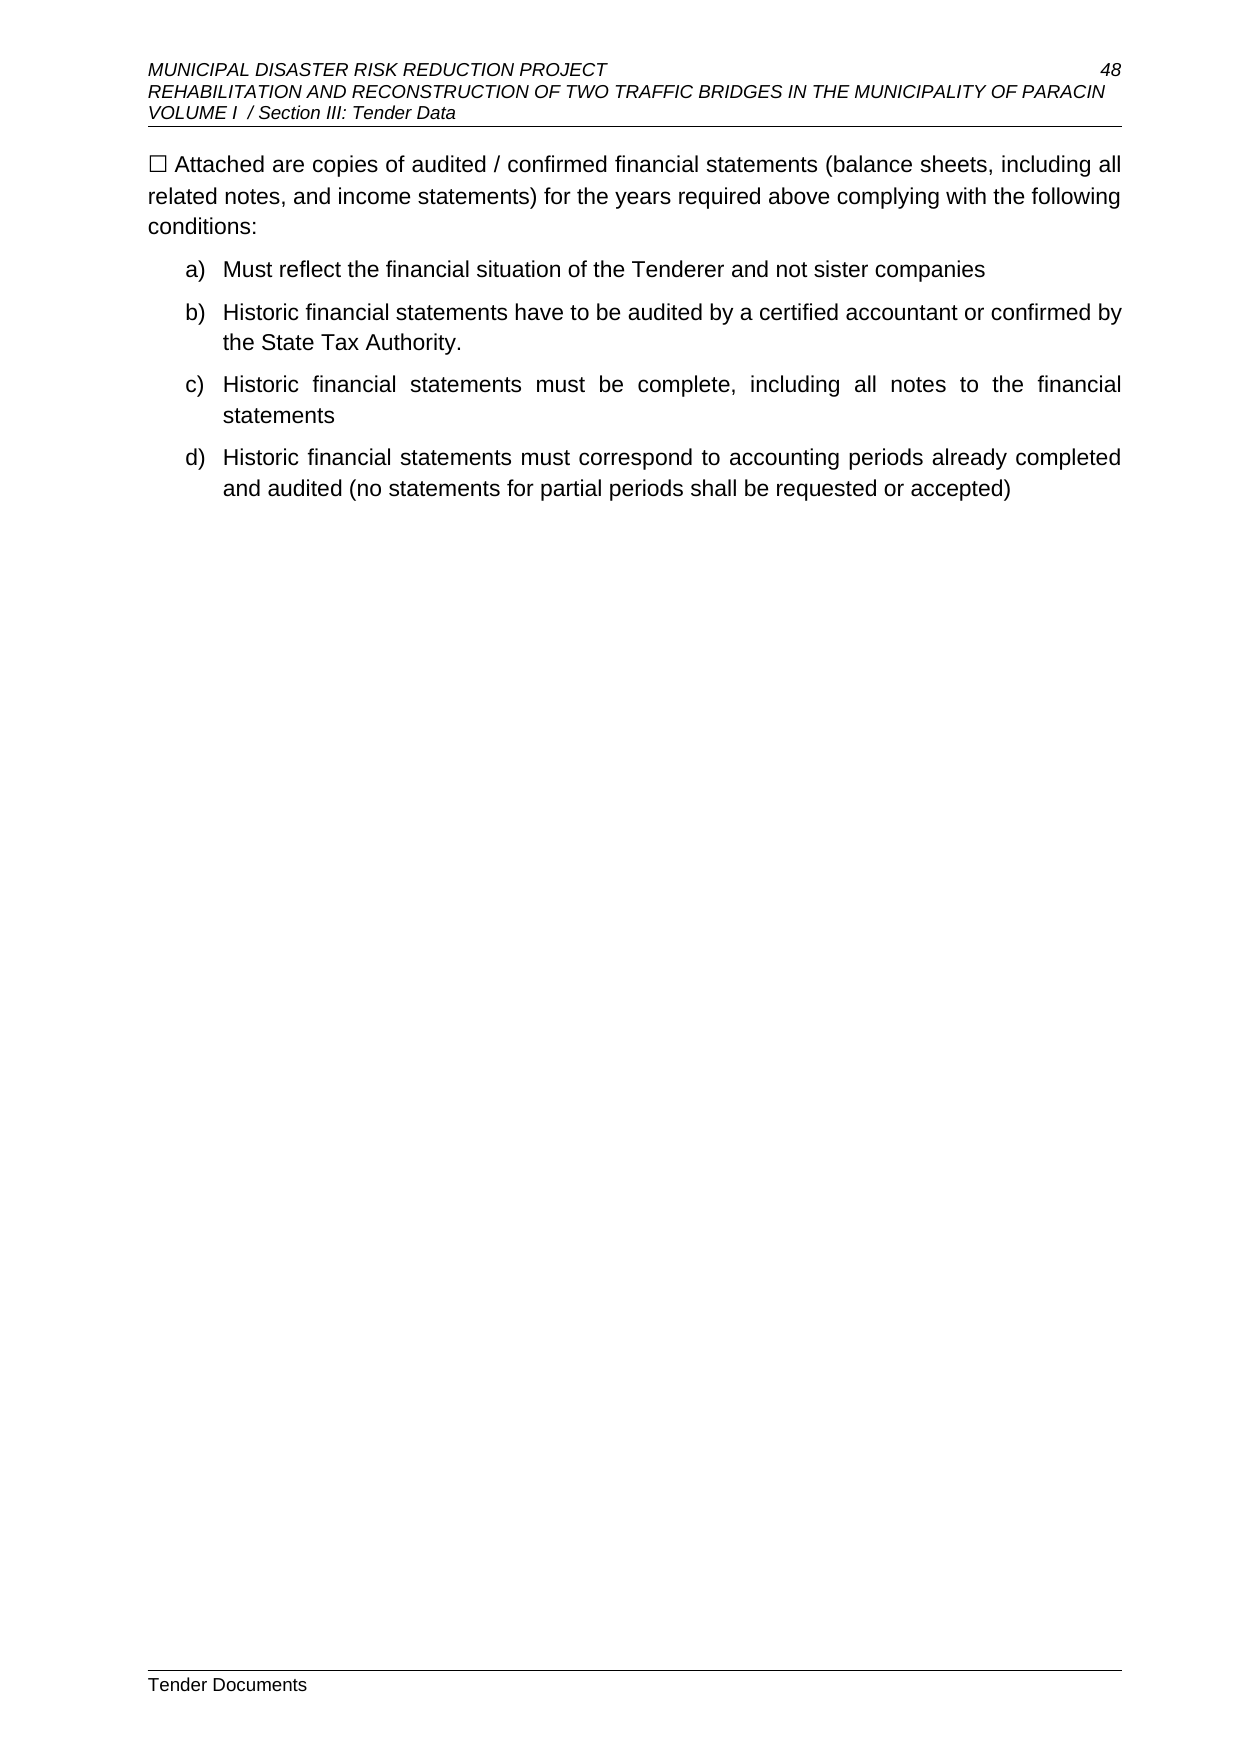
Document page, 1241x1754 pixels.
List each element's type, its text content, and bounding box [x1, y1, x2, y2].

list Historic financial statements must be complete, including all notes to the financial statements [185, 371, 1122, 428]
list Must reflect the financial situation of the Tenderer and not sister companies [185, 256, 1122, 282]
list Historic financial statements have to be audited by a certified accountant or confirmed by the State Tax Authority. [185, 298, 1122, 355]
list Historic financial statements must correspond to accounting periods already completed and audited (no statements for partial periods shall be requested or accepted) [185, 444, 1122, 501]
text Attached are copies of audited / confirmed financial statements (balance sheets, including all related notes, and income statements) for the years required above complying with the following conditions: [148, 148, 1122, 239]
